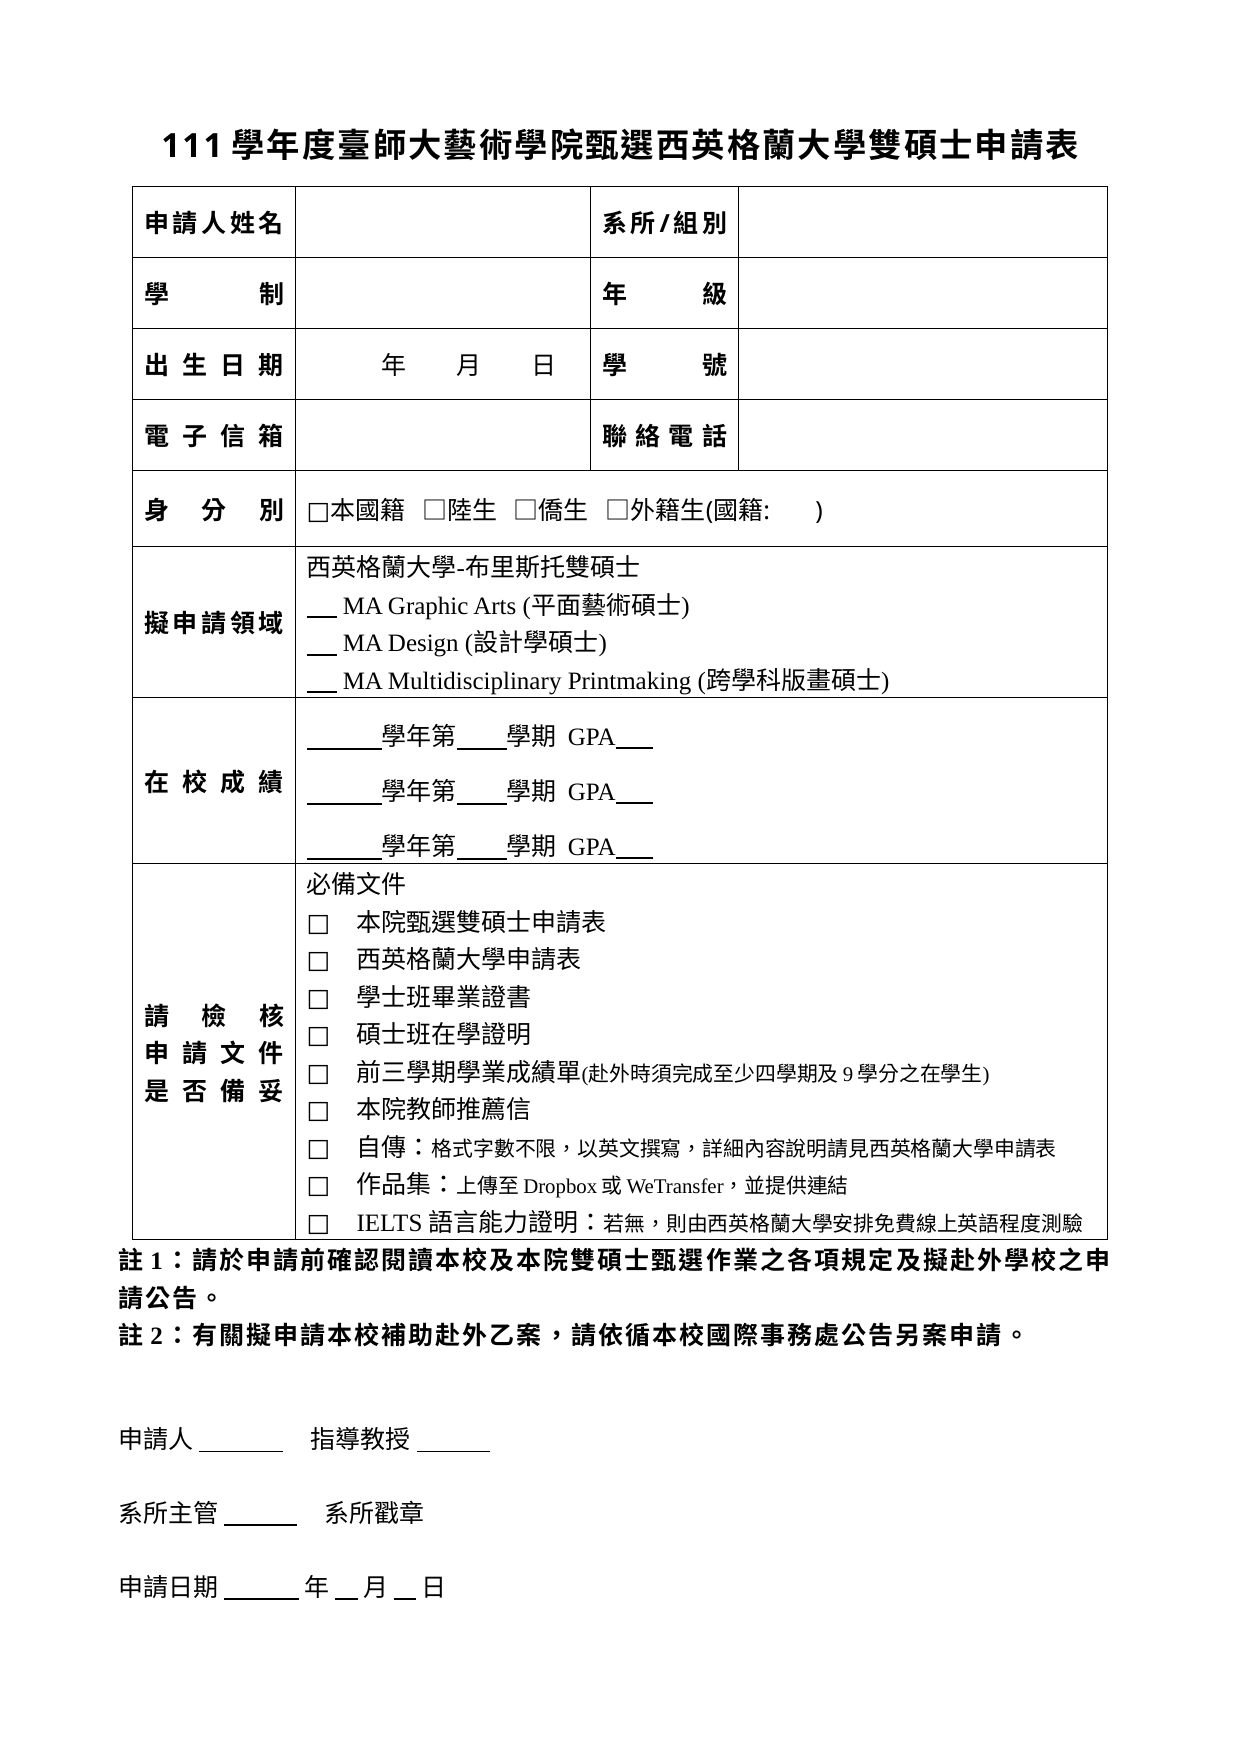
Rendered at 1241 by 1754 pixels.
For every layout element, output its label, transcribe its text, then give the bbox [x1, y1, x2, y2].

table_cell 在校成績 [133, 698, 295, 863]
table_cell 擬申請領域 [133, 547, 295, 697]
table_cell □本國籍 □陸生 □僑生 □外籍生(國籍: ) [296, 471, 1107, 546]
table_cell 學制 [133, 258, 295, 328]
table_cell 電子信箱 [133, 400, 295, 469]
table_cell 身分別 [133, 471, 295, 546]
text 111學年度臺師大藝術學院甄選西英格蘭大學雙碩士申請表 [118, 119, 1122, 167]
table_cell [739, 400, 1107, 469]
text 申請日期 年 月 日 [118, 1566, 1122, 1604]
table_cell 必備文件 本院甄選雙碩士申請表 西英格蘭大學申請表 學士班畢業證書 碩士班在學證明 前三學期學業成績單(赴外時須完成至少四學期及9學分之在學生) 本院教師推薦信 自傳：格式字數不限，以英文撰寫，詳細內容說明請見西英格蘭大學申請表 作品集：上傳至Dropbox或WeTransfer，並提供連結 IELTS 語言能力證明：若無，則由西英格蘭大學安排免費線上英語程度測驗 [296, 864, 1107, 1239]
table_cell 請檢核 申請文件 是否備妥 [133, 864, 295, 1239]
table_cell 學號 [591, 329, 738, 399]
table_cell 出生日期 [133, 329, 295, 399]
table_header [296, 187, 590, 257]
table_cell [739, 258, 1107, 328]
table_cell 年 月 日 [296, 329, 590, 399]
table_cell 學年第 學期 GPA 學年第 學期 GPA 學年第 學期 GPA [296, 698, 1107, 863]
table_cell [296, 400, 590, 469]
table_header 申請人姓名 [133, 187, 295, 257]
table_cell [739, 329, 1107, 399]
text 申請人 指導教授 [118, 1419, 1122, 1456]
text 註2：有關擬申請本校補助赴外乙案，請依循本校國際事務處公告另案申請。 [118, 1315, 1122, 1353]
table_cell [296, 258, 590, 328]
table_cell 年級 [591, 258, 738, 328]
table_cell 聯絡電話 [591, 400, 738, 469]
table_cell 西英格蘭大學-布里斯托雙碩士 MA Graphic Arts (平面藝術碩士) MA Design (設計學碩士) MA Multidisciplinary Printmaking (跨學科版畫碩士) [296, 547, 1107, 697]
text 註1：請於申請前確認閱讀本校及本院雙碩士甄選作業之各項規定及擬赴外學校之申請公告。 [118, 1240, 1122, 1315]
table_header 系所/組別 [591, 187, 738, 257]
text 系所主管 系所戳章 [118, 1493, 1122, 1530]
table_header [739, 187, 1107, 257]
